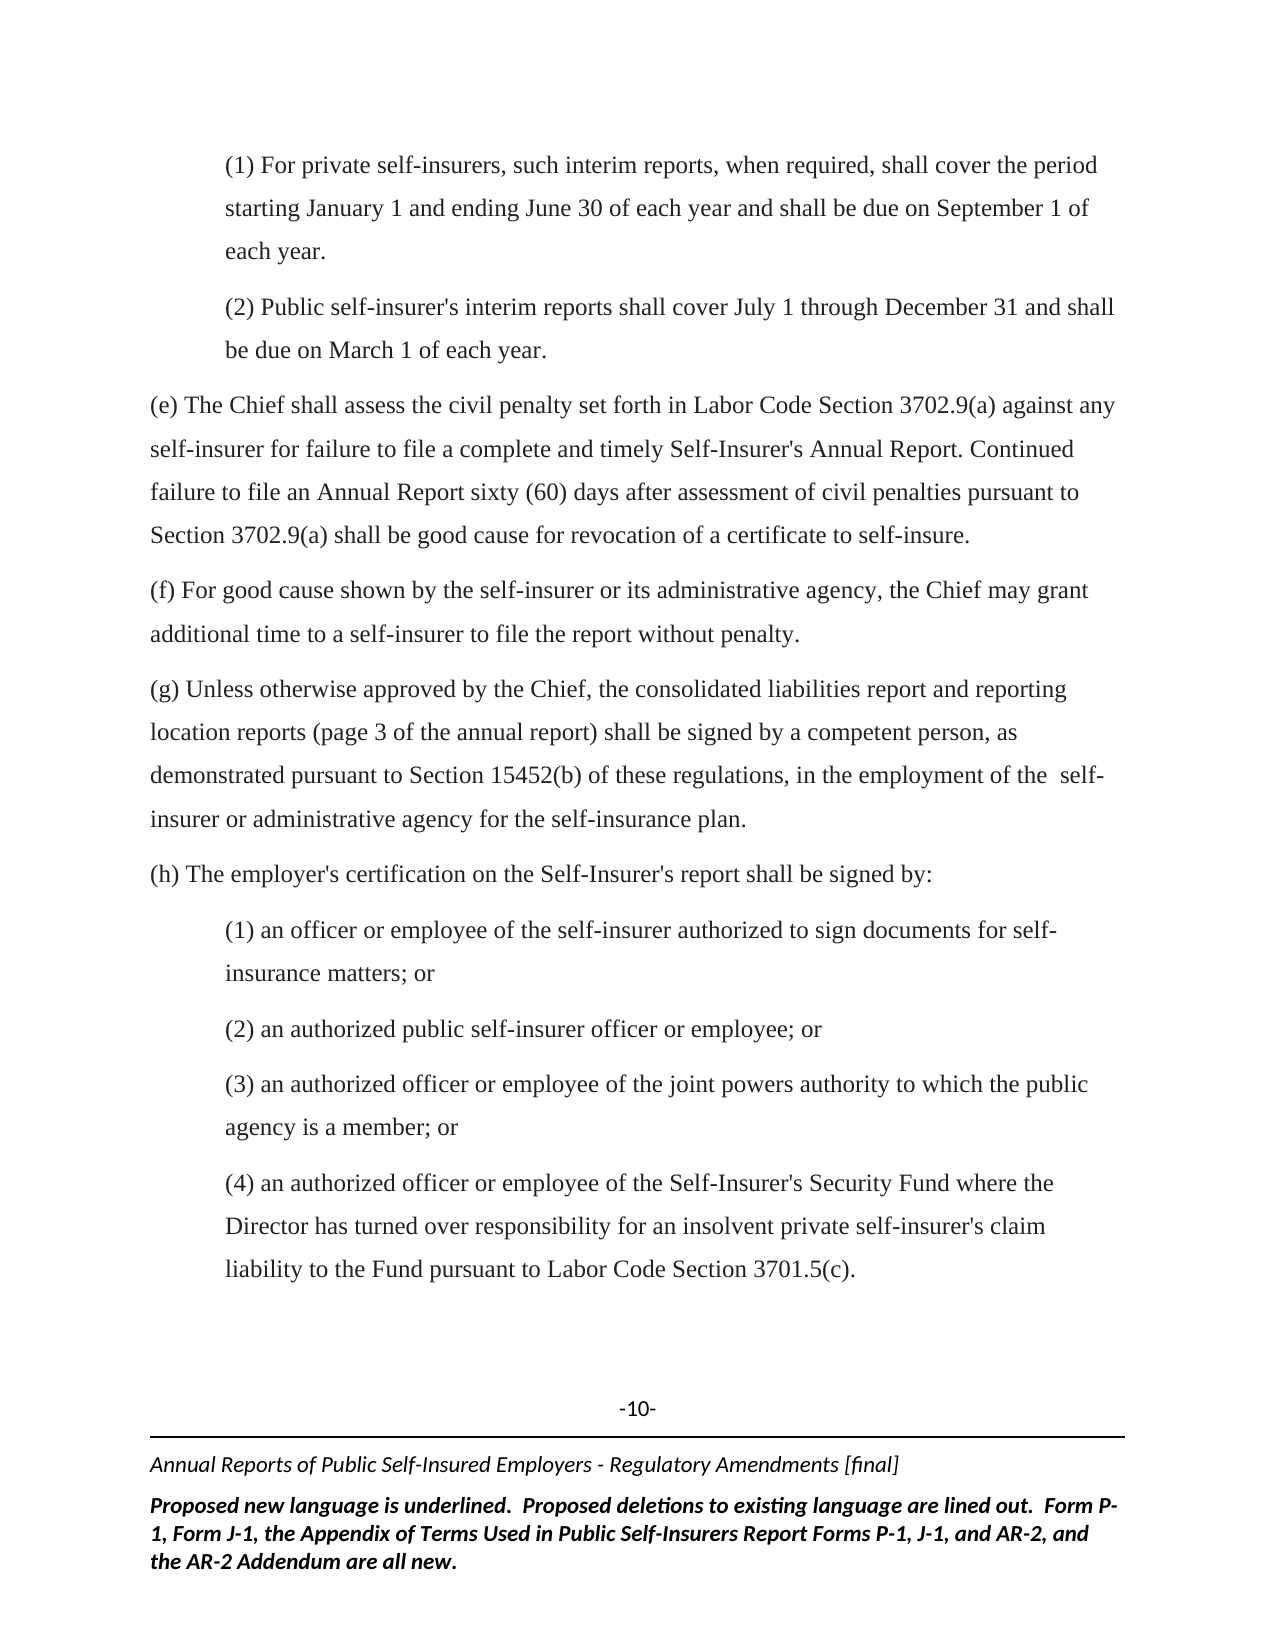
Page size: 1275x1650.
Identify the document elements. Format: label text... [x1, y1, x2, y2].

text (1) For private self-insurers, such interim reports, when required, shall cover the period starting January 1 and ending June 30 of each year and shall be due on September 1 of each year. [225, 150, 1125, 265]
text (1) an officer or employee of the self-insurer authorized to sign documents for self-insurance matters; or [225, 915, 1125, 987]
text (h) The employer's certification on the Self-Insurer's report shall be signed by: [150, 859, 1125, 888]
text (g) Unless otherwise approved by the Chief, the consolidated liabilities report and reporting location reports (page 3 of the annual report) shall be signed by a competent person, as demonstrated pursuant to Section 15452(b) of these regulations, in the employment of the self-insurer or administrative agency for the self-insurance plan. [150, 674, 1125, 832]
text (2) Public self-insurer's interim reports shall cover July 1 through December 31 and shall be due on March 1 of each year. [225, 292, 1125, 364]
text (2) an authorized public self-insurer officer or employee; or [225, 1014, 1125, 1042]
text (e) The Chief shall assess the civil penalty set forth in Labor Code Section 3702.9(a) against any self-insurer for failure to file a complete and timely Self-Insurer's Annual Report. Continued failure to file an Annual Report sixty (60) days after assessment of civil penalties pursuant to Section 3702.9(a) shall be good cause for revocation of a certificate to self-insure. [150, 391, 1125, 549]
text (4) an authorized officer or employee of the Self-Insurer's Security Fund where the Director has turned over responsibility for an insolvent private self-insurer's claim liability to the Fund pursuant to Labor Code Section 3701.5(c). [225, 1168, 1125, 1283]
text (3) an authorized officer or employee of the joint powers authority to which the public agency is a member; or [225, 1069, 1125, 1141]
text (f) For good cause shown by the self-insurer or its administrative agency, the Chief may grant additional time to a self-insurer to file the report without penalty. [150, 576, 1125, 647]
